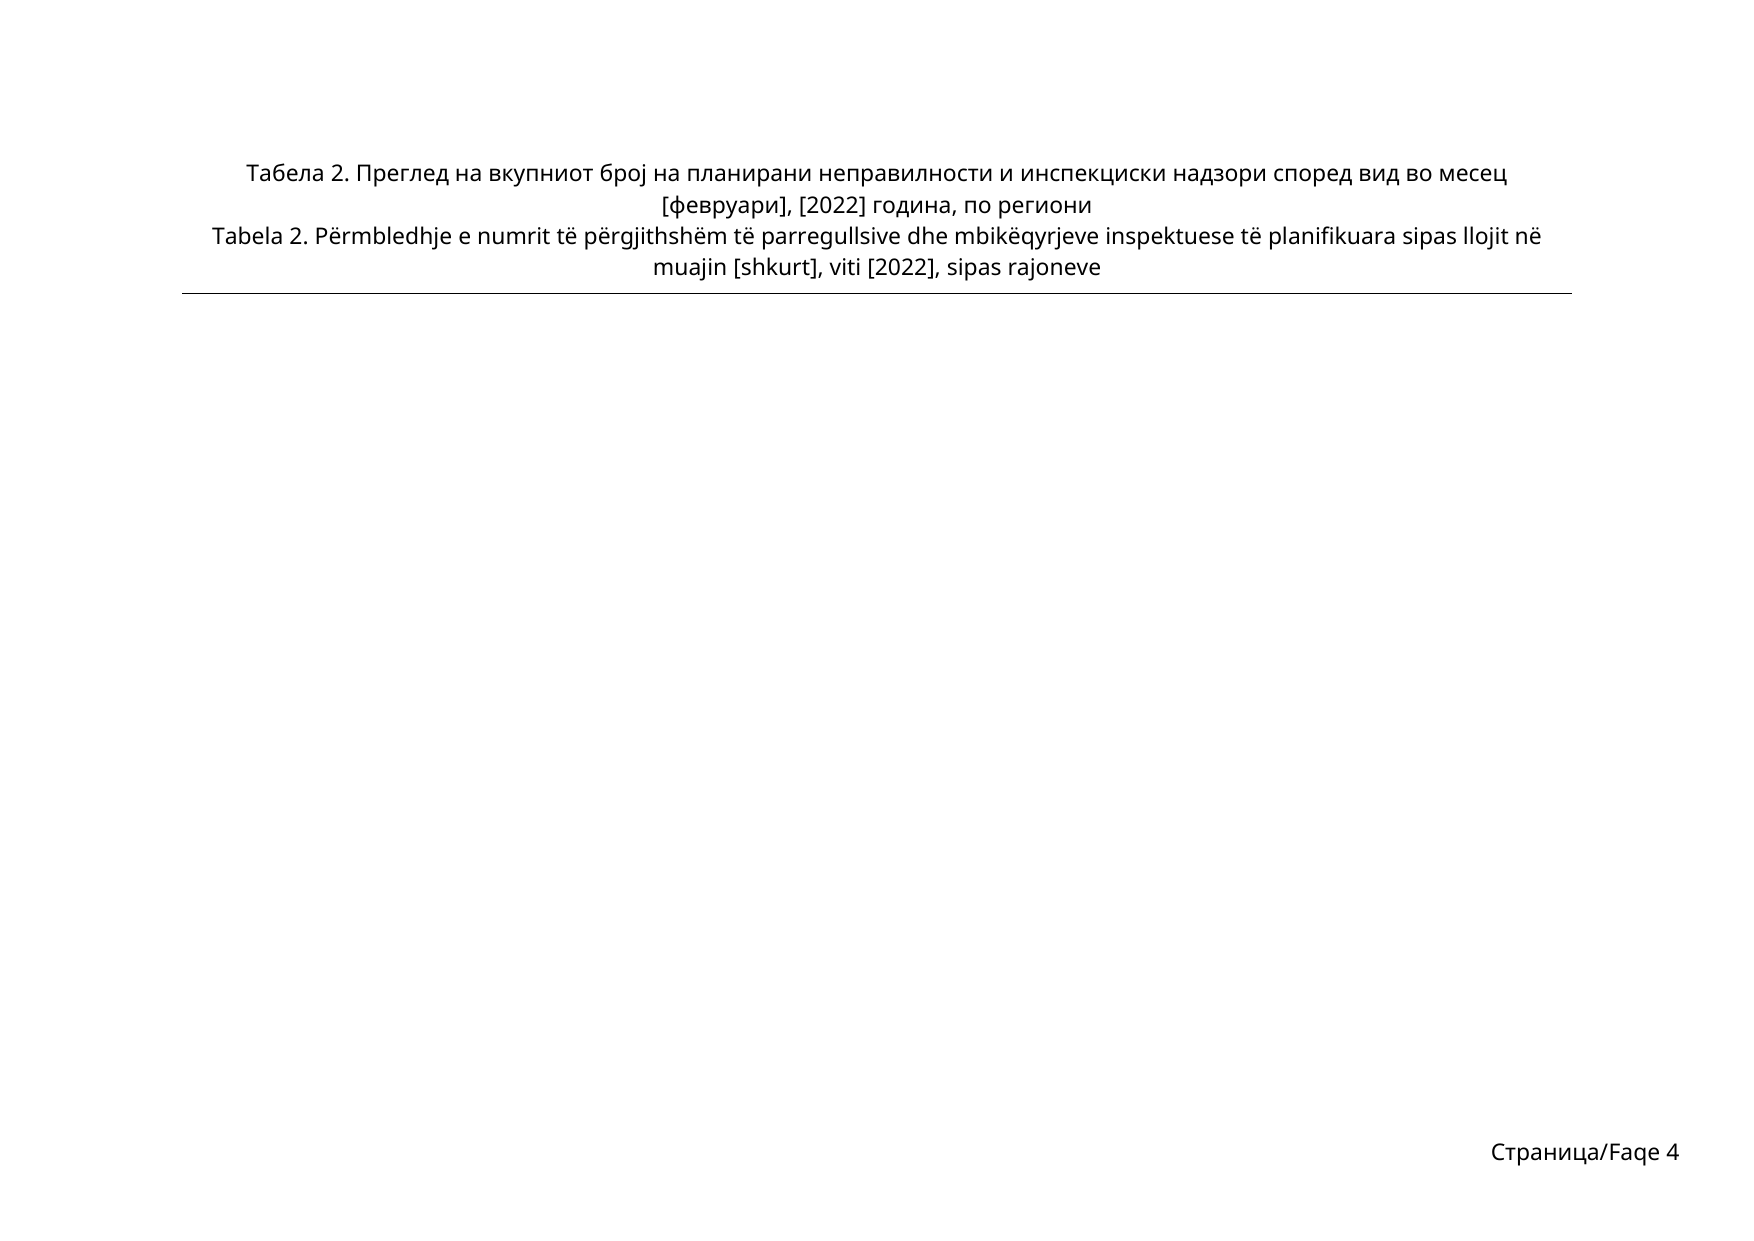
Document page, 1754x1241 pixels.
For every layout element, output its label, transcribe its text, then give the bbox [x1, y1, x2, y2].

table_header Табела 2. Преглед на вкупниот број на планирани неправилности и инспекциски надзори според вид во месец [февруари], [2022] година, по региони Tabela 2. Përmbledhje e numrit të përgjithshëm të parregullsive dhe mbikëqyrjeve inspektuese të planifikuara sipas llojit në muajin [shkurt], viti [2022], sipas rajoneve [182, 147, 1572, 293]
